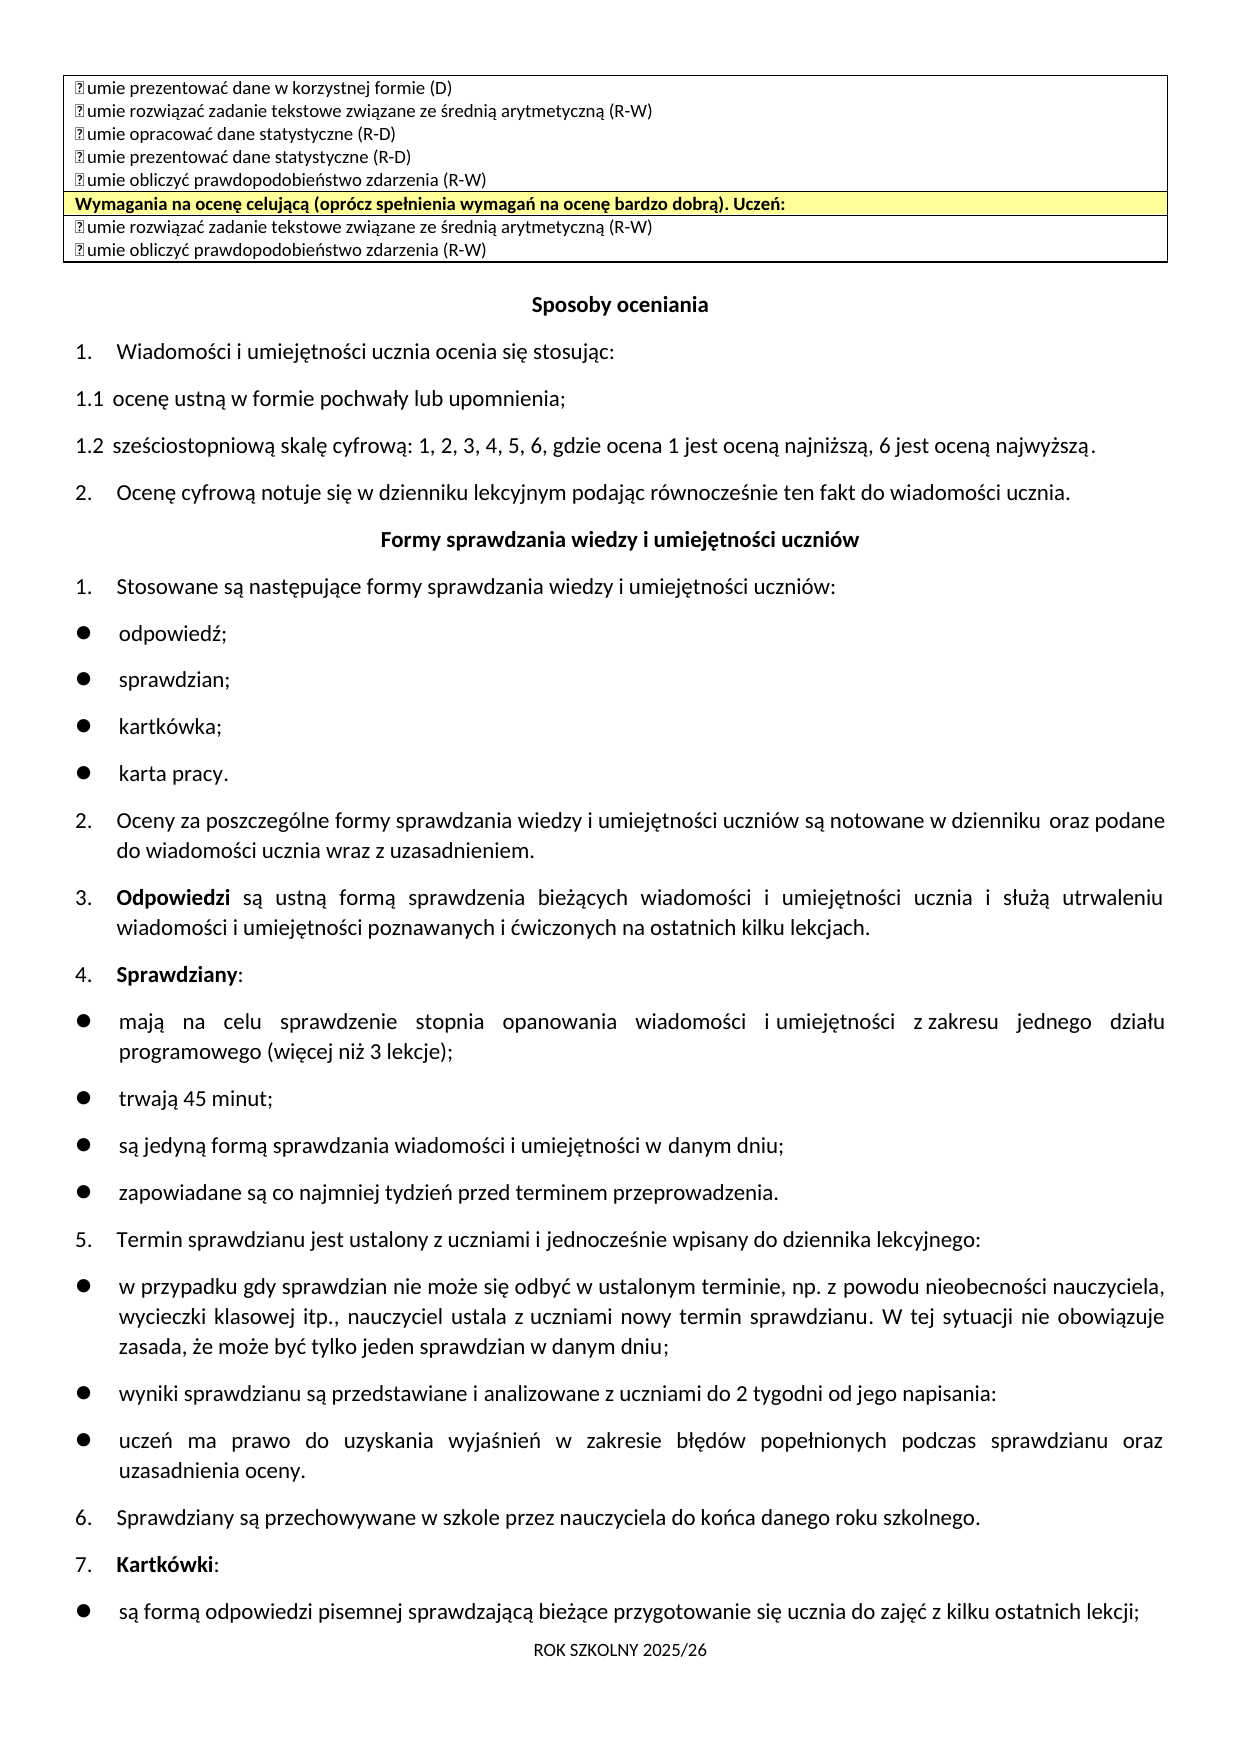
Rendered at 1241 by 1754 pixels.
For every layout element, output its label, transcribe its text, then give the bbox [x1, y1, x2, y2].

list odpowiedź; [75, 619, 1165, 647]
table_cell Wymagania na ocenę celującą (oprócz spełnienia wymagań na ocenę bardzo dobrą). Uczeń: [64, 192, 1167, 214]
list są formą odpowiedzi pisemnej sprawdzającą bieżące przygotowanie się ucznia do zajęć z kilku ostatnich lekcji; [75, 1597, 1165, 1625]
subtitle Formy sprawdzania wiedzy i umiejętności uczniów [75, 525, 1165, 553]
list uczeń ma prawo do uzyskania wyjaśnień w zakresie błędów popełnionych podczas sprawdzianu oraz uzasadnienia oceny. [75, 1426, 1165, 1484]
list są jedyną formą sprawdzania wiadomości i umiejętności w danym dniu; [75, 1131, 1165, 1159]
list trwają 45 minut; [75, 1084, 1165, 1112]
list Kartkówki: [75, 1550, 1165, 1578]
list w przypadku gdy sprawdzian nie może się odbyć w ustalonym terminie, np. z powodu nieobecności nauczyciela, wycieczki klasowej itp., nauczyciel ustala z uczniami nowy termin sprawdzianu. W tej sytuacji nie obowiązuje zasada, że może być tylko jeden sprawdzian w danym dniu; [75, 1272, 1165, 1360]
list ocenę ustną w formie pochwały lub upomnienia; [75, 384, 1165, 412]
list mają na celu sprawdzenie stopnia opanowania wiadomości i umiejętności z zakresu jednego działu programowego (więcej niż 3 lekcje); [75, 1007, 1165, 1065]
list karta pracy. [75, 759, 1165, 787]
list Wiadomości i umiejętności ucznia ocenia się stosując: [75, 337, 1165, 365]
list kartkówka; [75, 712, 1165, 740]
list Odpowiedzi są ustną formą sprawdzenia bieżących wiadomości i umiejętności ucznia i służą utrwaleniu wiadomości i umiejętności poznawanych i ćwiczonych na ostatnich kilku lekcjach. [75, 883, 1165, 941]
subtitle Sposoby oceniania [75, 291, 1165, 318]
list Sprawdziany: [75, 960, 1165, 988]
list zapowiadane są co najmniej tydzień przed terminem przeprowadzenia. [75, 1178, 1165, 1206]
list sprawdzian; [75, 666, 1165, 693]
list Stosowane są następujące formy sprawdzania wiedzy i umiejętności uczniów: [75, 572, 1165, 600]
list wyniki sprawdzianu są przedstawiane i analizowane z uczniami do 2 tygodni od jego napisania: [75, 1379, 1165, 1407]
list Ocenę cyfrową notuje się w dzienniku lekcyjnym podając równocześnie ten fakt do wiadomości ucznia. [75, 478, 1165, 506]
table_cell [64, 76, 1167, 191]
list Termin sprawdzianu jest ustalony z uczniami i jednocześnie wpisany do dziennika lekcyjnego: [75, 1225, 1165, 1253]
list sześciostopniową skalę cyfrową: 1, 2, 3, 4, 5, 6, gdzie ocena 1 jest oceną najniższą, 6 jest oceną najwyższą. [75, 431, 1165, 459]
table_cell umie rozwiązać zadanie tekstowe związane ze średnią arytmetyczną (R-W) umie obliczyć prawdopodobieństwo zdarzenia (R-W) [64, 216, 1167, 261]
list Sprawdziany są przechowywane w szkole przez nauczyciela do końca danego roku szkolnego. [75, 1503, 1165, 1531]
list Oceny za poszczególne formy sprawdzania wiedzy i umiejętności uczniów są notowane w dzienniku oraz podane do wiadomości ucznia wraz z uzasadnieniem. [75, 806, 1165, 864]
